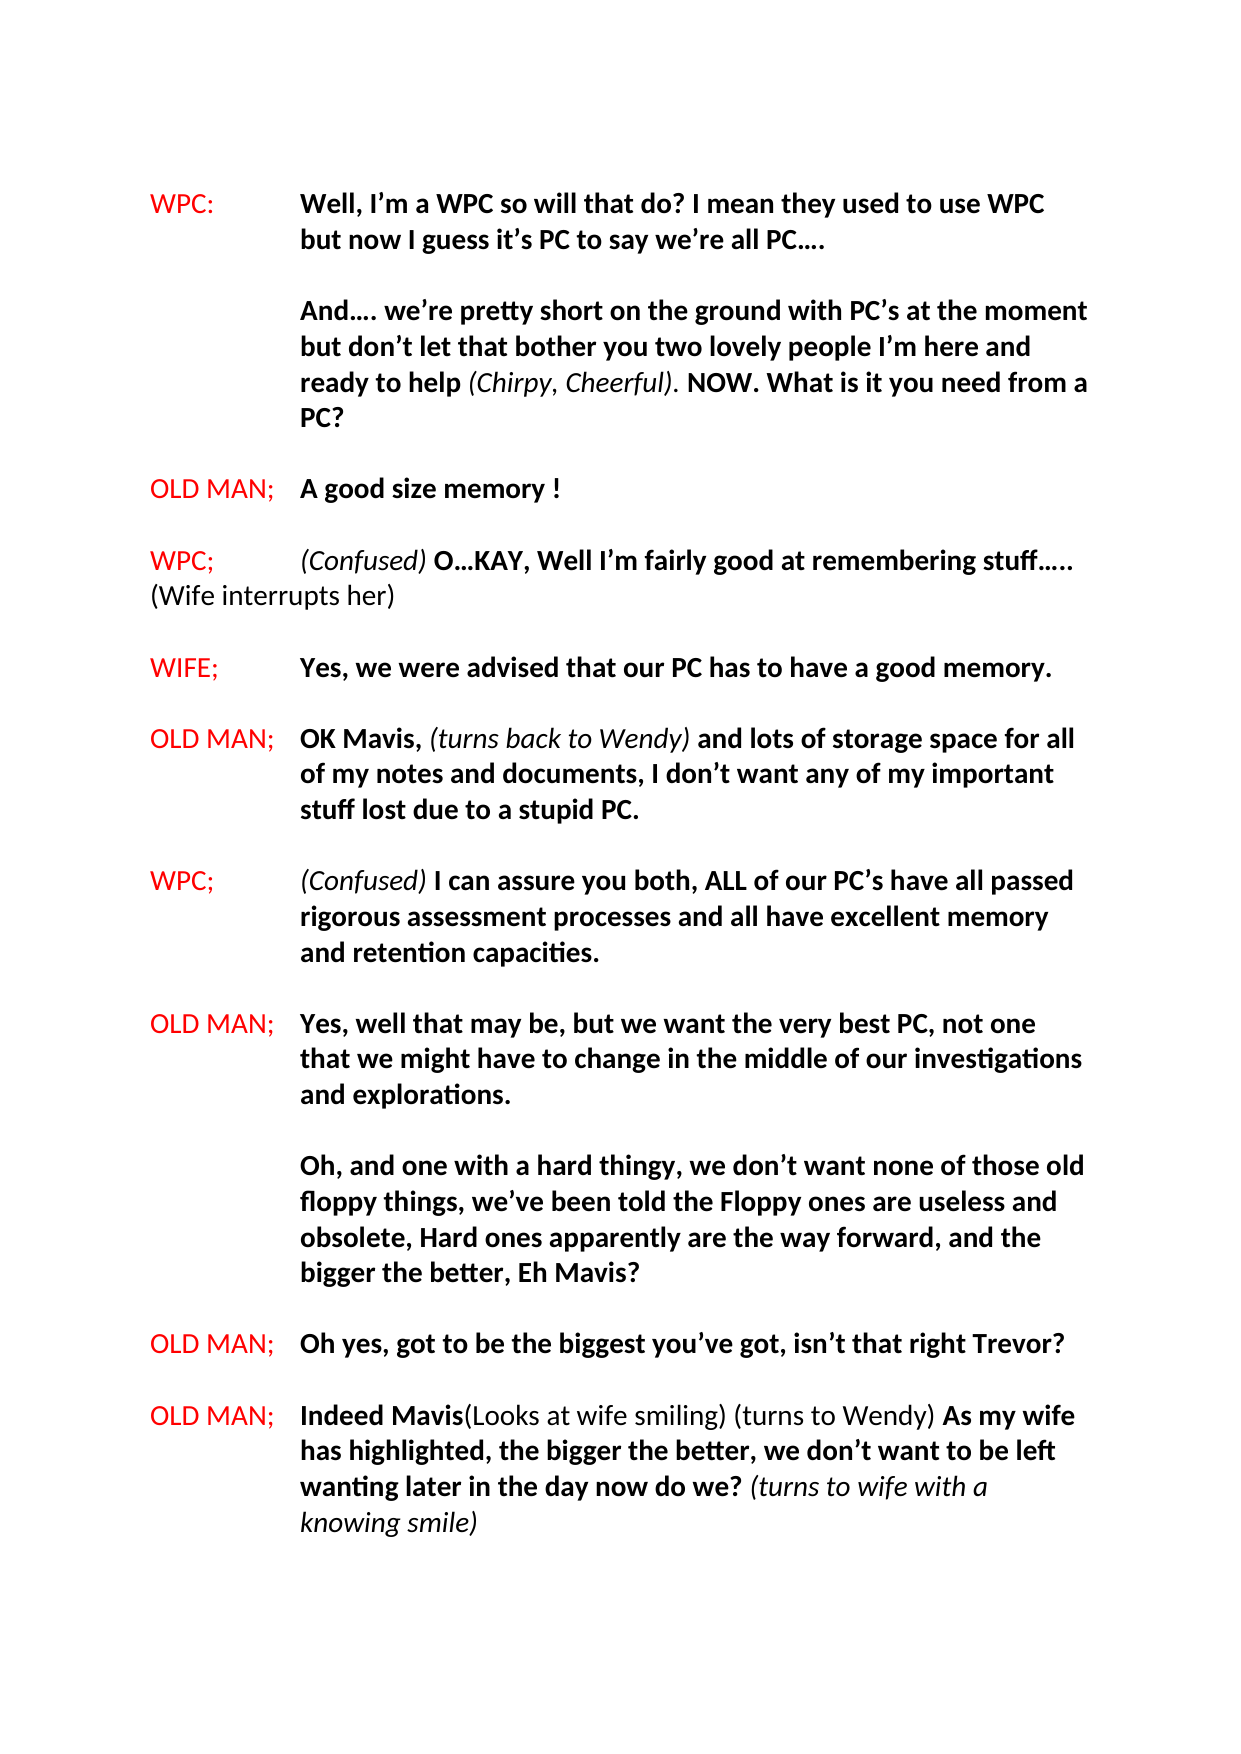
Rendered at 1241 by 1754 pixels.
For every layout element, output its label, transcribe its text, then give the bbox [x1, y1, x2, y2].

text WPC; (Confused) I can assure you both, ALL of our PC’s have all passed rigorous assessment processes and all have excellent memory and retention capacities. [150, 862, 1090, 969]
text WPC; (Confused) O…KAY, Well I’m fairly good at remembering stuff….. [150, 542, 1090, 577]
text (Wife interrupts her) [150, 577, 1090, 613]
text WIFE; Yes, we were advised that our PC has to have a good memory. [150, 649, 1090, 684]
text Oh, and one with a hard thingy, we don’t want none of those old floppy things, we’ve been told the Floppy ones are useless and obsolete, Hard ones apparently are the way forward, and the bigger the better, Eh Mavis? [300, 1147, 1090, 1290]
text OLD MAN; Indeed Mavis(Looks at wife smiling) (turns to Wendy) As my wife has highlighted, the bigger the better, we don’t want to be left wanting later in the day now do we? (turns to wife with a knowing smile) [150, 1397, 1090, 1539]
text WPC: Well, I’m a WPC so will that do? I mean they used to use WPC but now I guess it’s PC to say we’re all PC…. [150, 186, 1090, 257]
text OLD MAN; Oh yes, got to be the biggest you’ve got, isn’t that right Trevor? [150, 1326, 1090, 1361]
text OLD MAN; Yes, well that may be, but we want the very best PC, not one that we might have to change in the middle of our investigations and explorations. [150, 1005, 1090, 1112]
text OLD MAN; A good size memory ! [150, 471, 1090, 506]
text And…. we’re pretty short on the ground with PC’s at the moment but don’t let that bother you two lovely people I’m here and ready to help (Chirpy, Cheerful). NOW. What is it you need from a PC? [300, 292, 1090, 435]
text OLD MAN; OK Mavis, (turns back to Wendy) and lots of storage space for all of my notes and documents, I don’t want any of my important stuff lost due to a stupid PC. [150, 720, 1090, 827]
